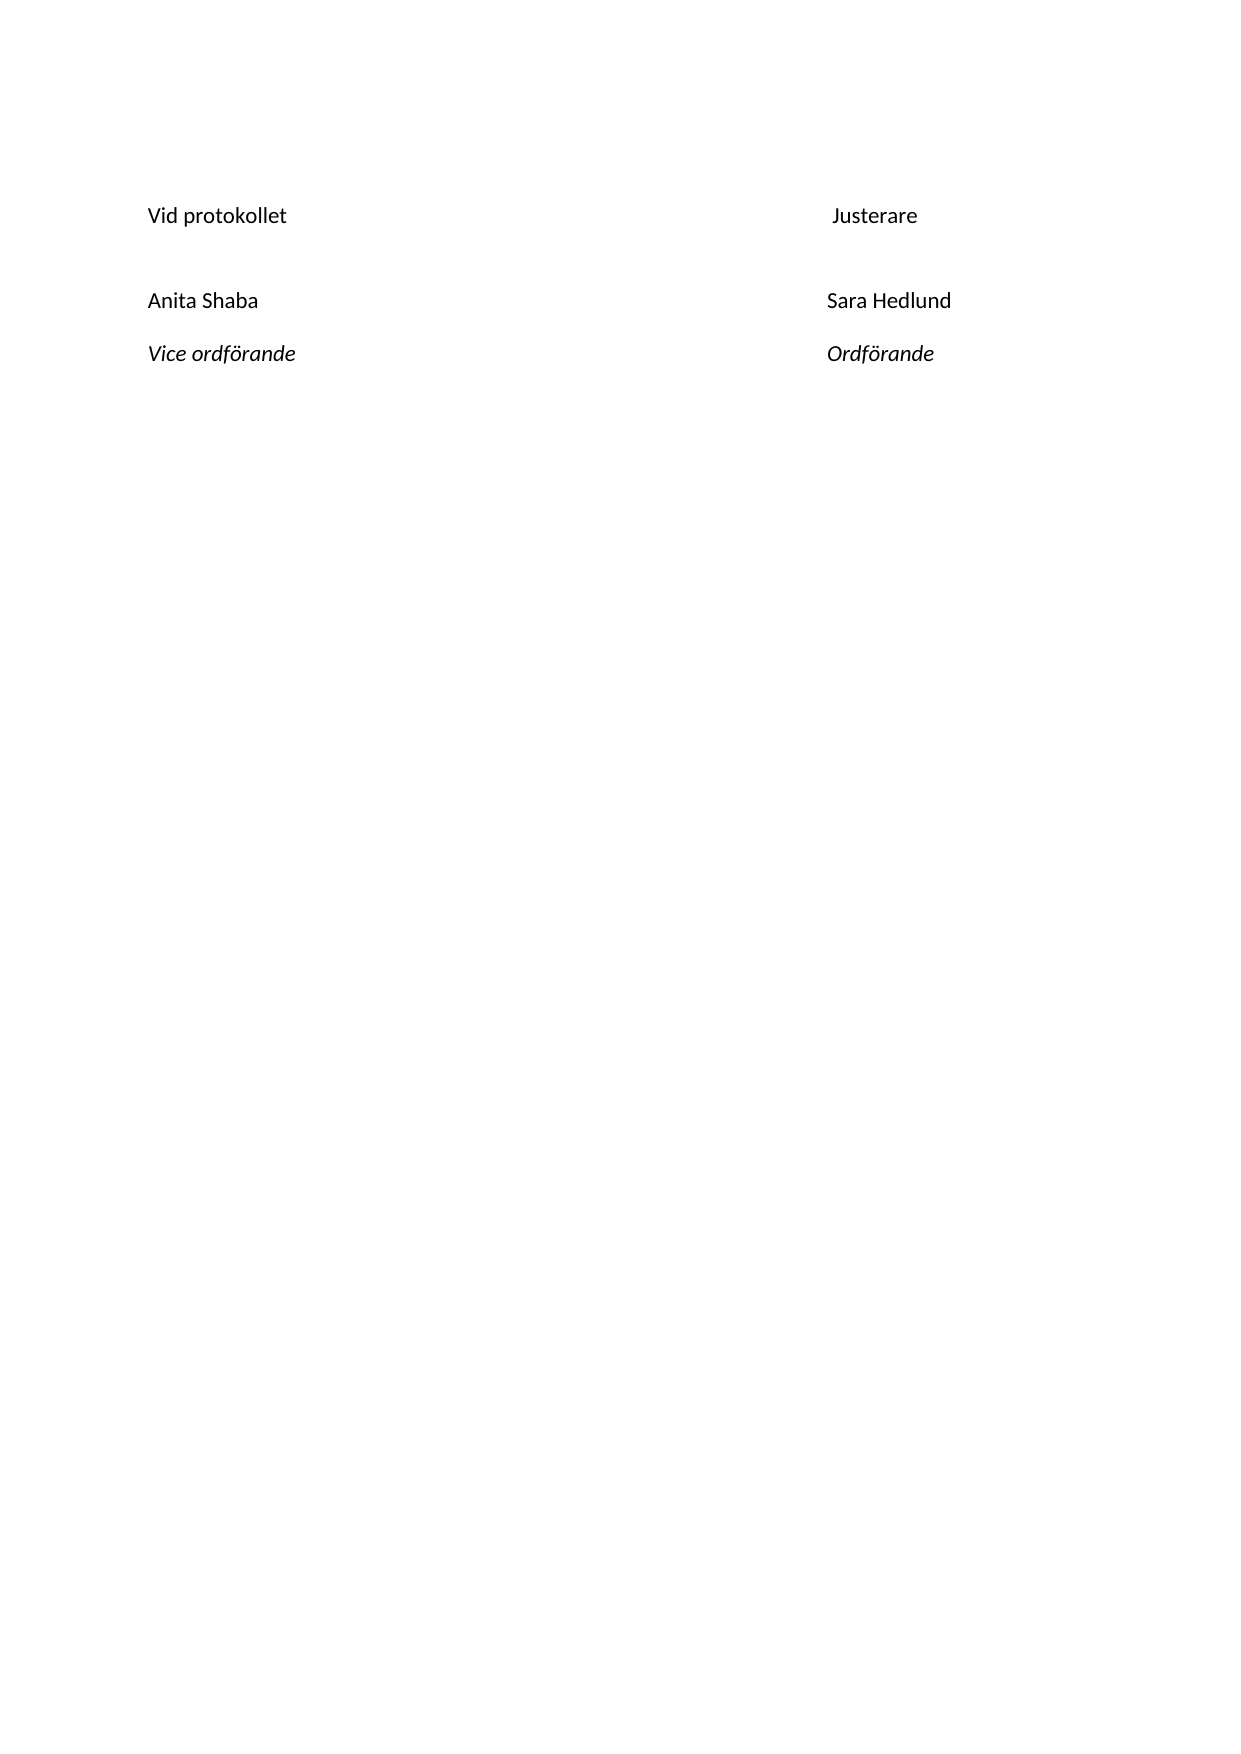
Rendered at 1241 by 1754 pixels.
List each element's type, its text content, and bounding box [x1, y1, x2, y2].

text Vice ordförande Ordförande [148, 339, 1093, 367]
text Vid protokollet Justerare [148, 201, 1093, 229]
text Anita Shaba Sara Hedlund [148, 257, 1093, 314]
